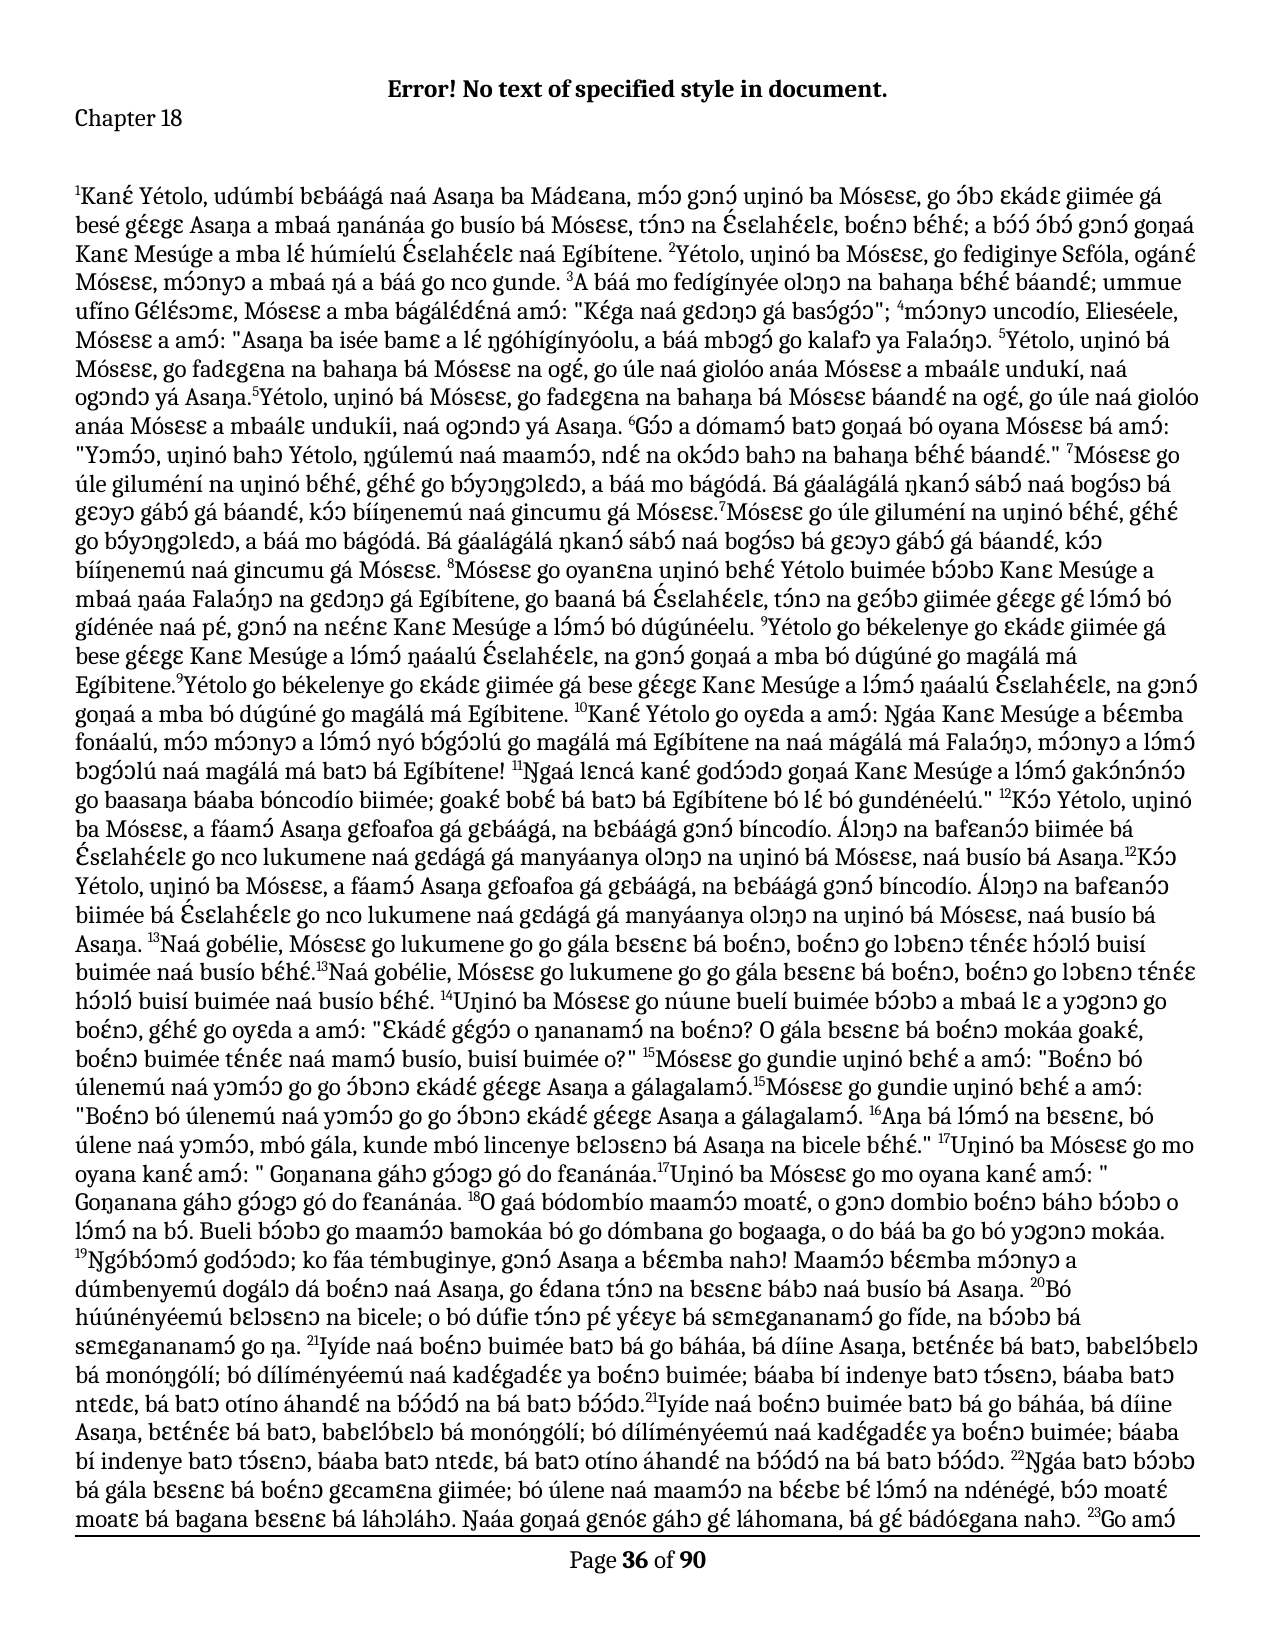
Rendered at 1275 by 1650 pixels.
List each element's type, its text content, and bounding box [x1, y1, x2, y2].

text Chapter 18 [75, 104, 1200, 161]
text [75, 182, 1200, 1535]
